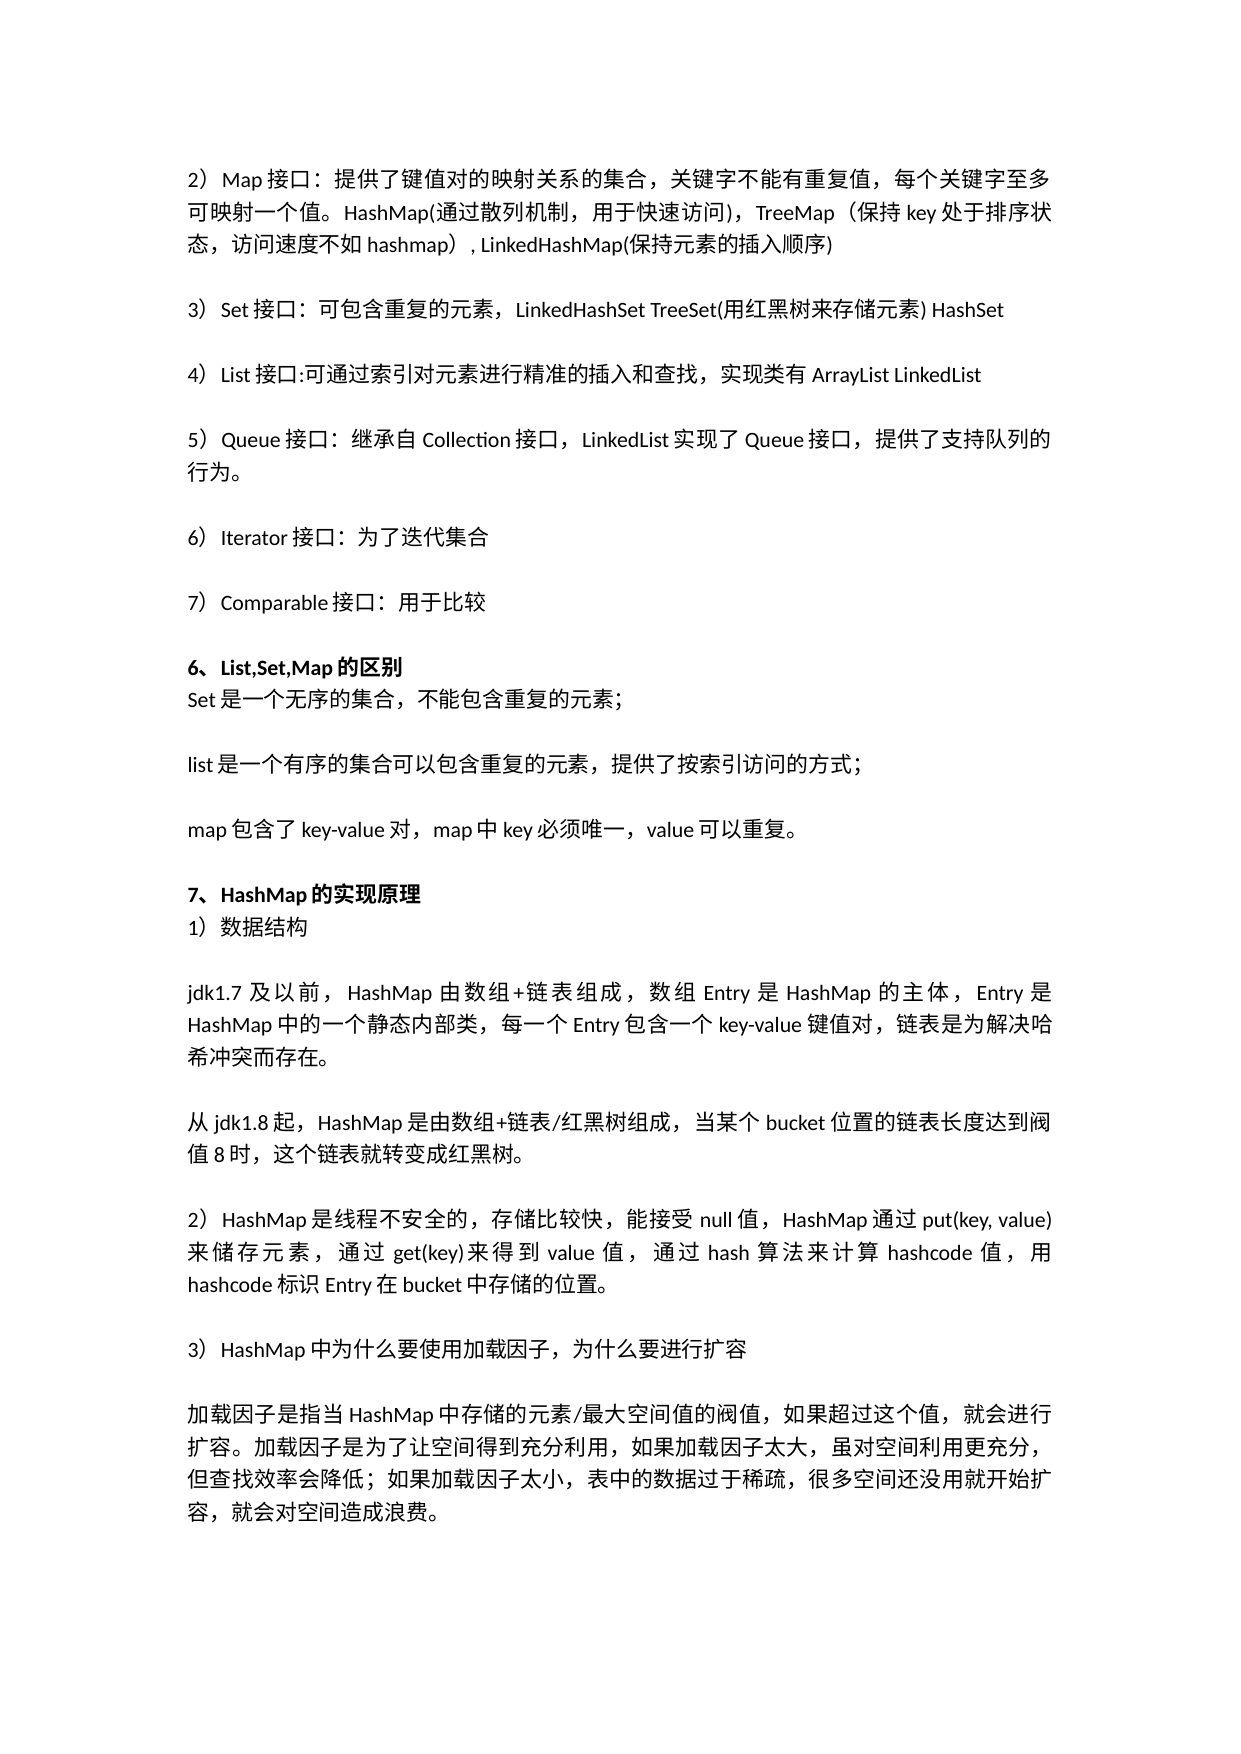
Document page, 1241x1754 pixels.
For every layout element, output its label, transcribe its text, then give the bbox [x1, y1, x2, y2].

text 加载因子是指当HashMap中存储的元素/最大空间值的阀值，如果超过这个值，就会进行扩容。加载因子是为了让空间得到充分利用，如果加载因子太大，虽对空间利用更充分，但查找效率会降低；如果加载因子太小，表中的数据过于稀疏，很多空间还没用就开始扩容，就会对空间造成浪费。 [187, 1397, 1053, 1527]
text 6）Iterator接口：为了迭代集合 [187, 519, 1053, 552]
text 3）HashMap中为什么要使用加载因子，为什么要进行扩容 [187, 1332, 1053, 1364]
text map包含了key-value对，map中key必须唯一，value可以重复。 [187, 812, 1053, 844]
text jdk1.7及以前，HashMap由数组+链表组成，数组Entry是HashMap的主体，Entry是HashMap中的一个静态内部类，每一个Entry包含一个key-value键值对，链表是为解决哈希冲突而存在。 [187, 974, 1053, 1072]
text 从jdk1.8起，HashMap是由数组+链表/红黑树组成，当某个bucket位置的链表长度达到阀值8时，这个链表就转变成红黑树。 [187, 1104, 1053, 1169]
text 4）List接口:可通过索引对元素进行精准的插入和查找，实现类有ArrayList LinkedList [187, 357, 1053, 389]
text list是一个有序的集合可以包含重复的元素，提供了按索引访问的方式； [187, 747, 1053, 779]
text 2）HashMap是线程不安全的，存储比较快，能接受null值，HashMap通过put(key, value)来储存元素，通过get(key)来得到value值，通过hash算法来计算hashcode值，用hashcode标识Entry在bucket中存储的位置。 [187, 1202, 1053, 1299]
text 5）Queue接口：继承自Collection接口，LinkedList实现了Queue接口，提供了支持队列的行为。 [187, 422, 1053, 487]
text 3）Set接口：可包含重复的元素，LinkedHashSet TreeSet(用红黑树来存储元素) HashSet [187, 292, 1053, 324]
text 2）Map接口：提供了键值对的映射关系的集合，关键字不能有重复值，每个关键字至多可映射一个值。HashMap(通过散列机制，用于快速访问)，TreeMap（保持key处于排序状态，访问速度不如hashmap）, LinkedHashMap(保持元素的插入顺序) [187, 162, 1053, 259]
text 7、HashMap的实现原理 [187, 877, 1053, 909]
text 7）Comparable接口：用于比较 [187, 584, 1053, 617]
text 1）数据结构 [187, 909, 1053, 942]
text Set是一个无序的集合，不能包含重复的元素； [187, 682, 1053, 714]
text 6、List,Set,Map的区别 [187, 649, 1053, 682]
